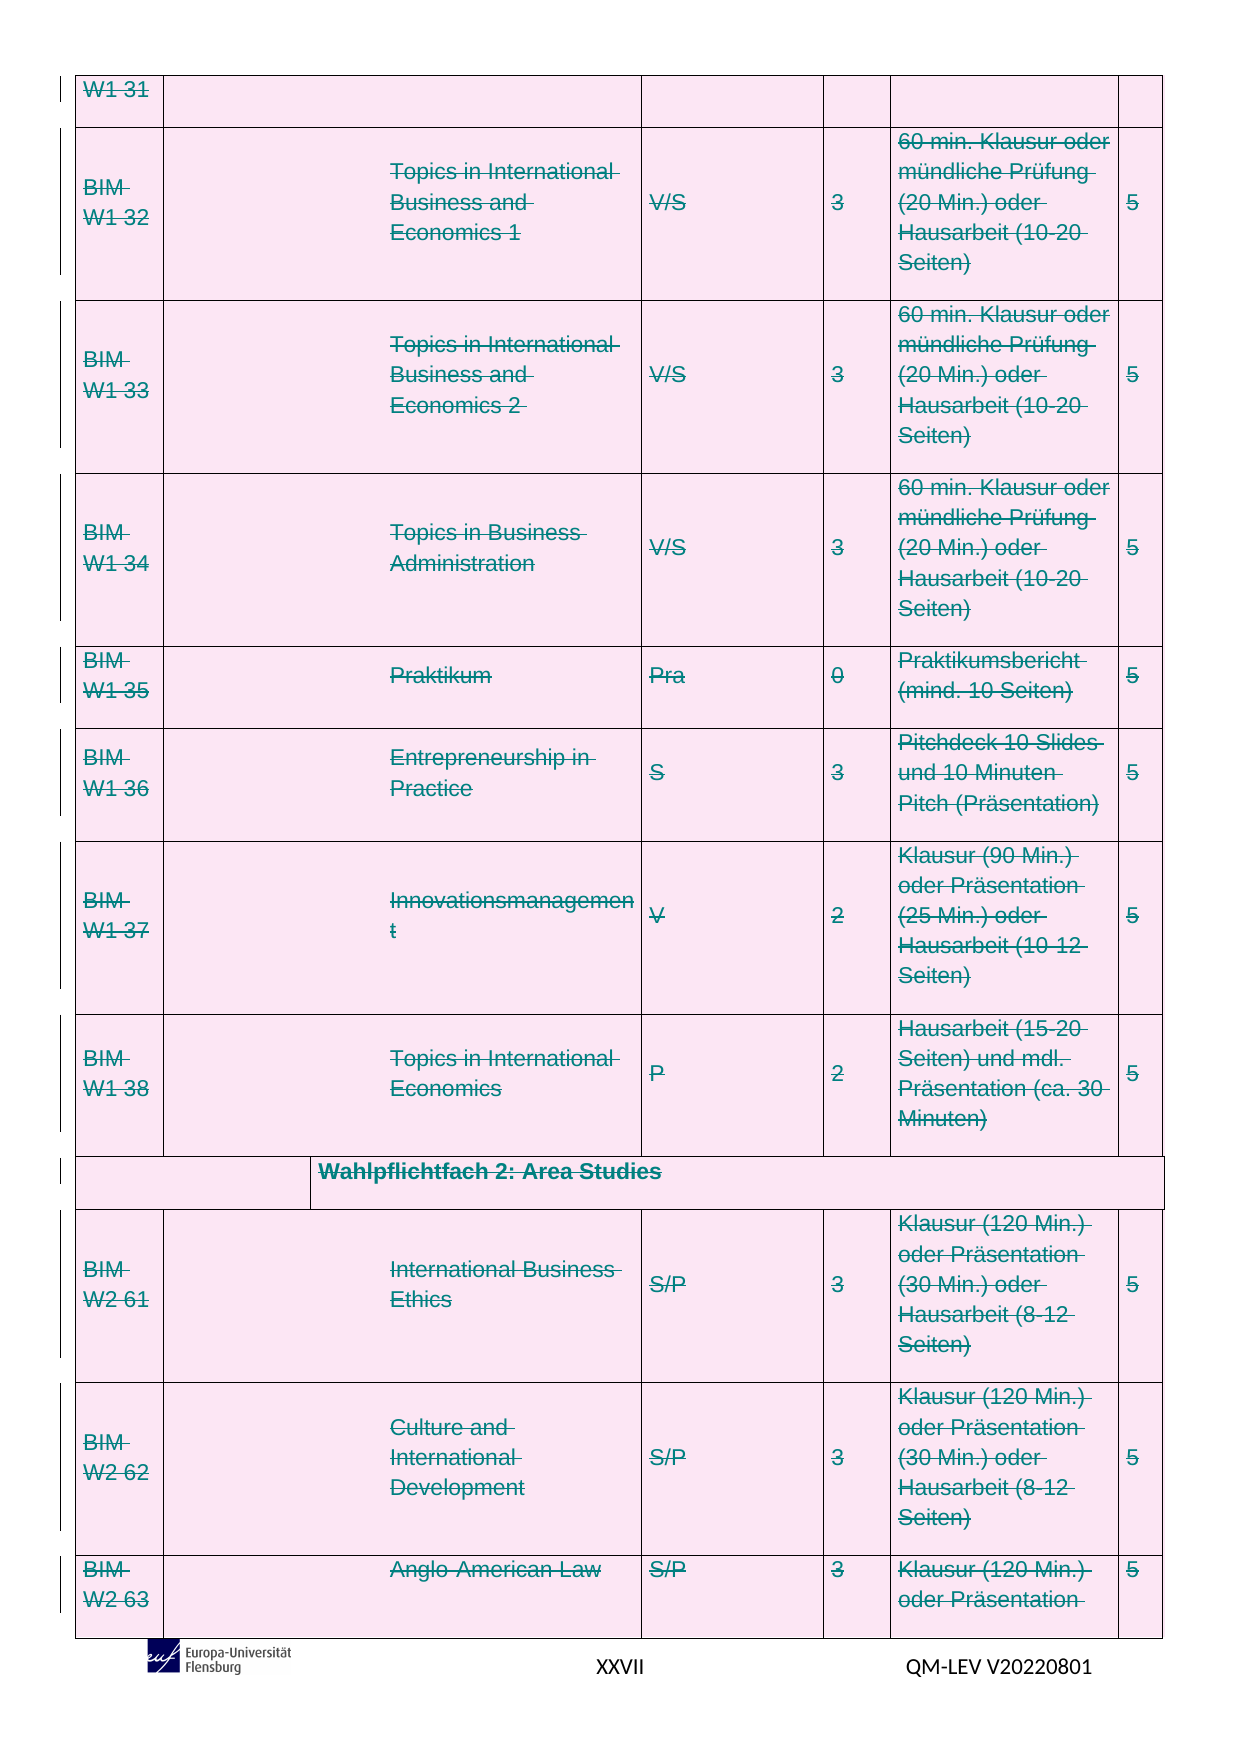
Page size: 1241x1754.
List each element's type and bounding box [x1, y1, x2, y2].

picture [147, 1639, 291, 1675]
